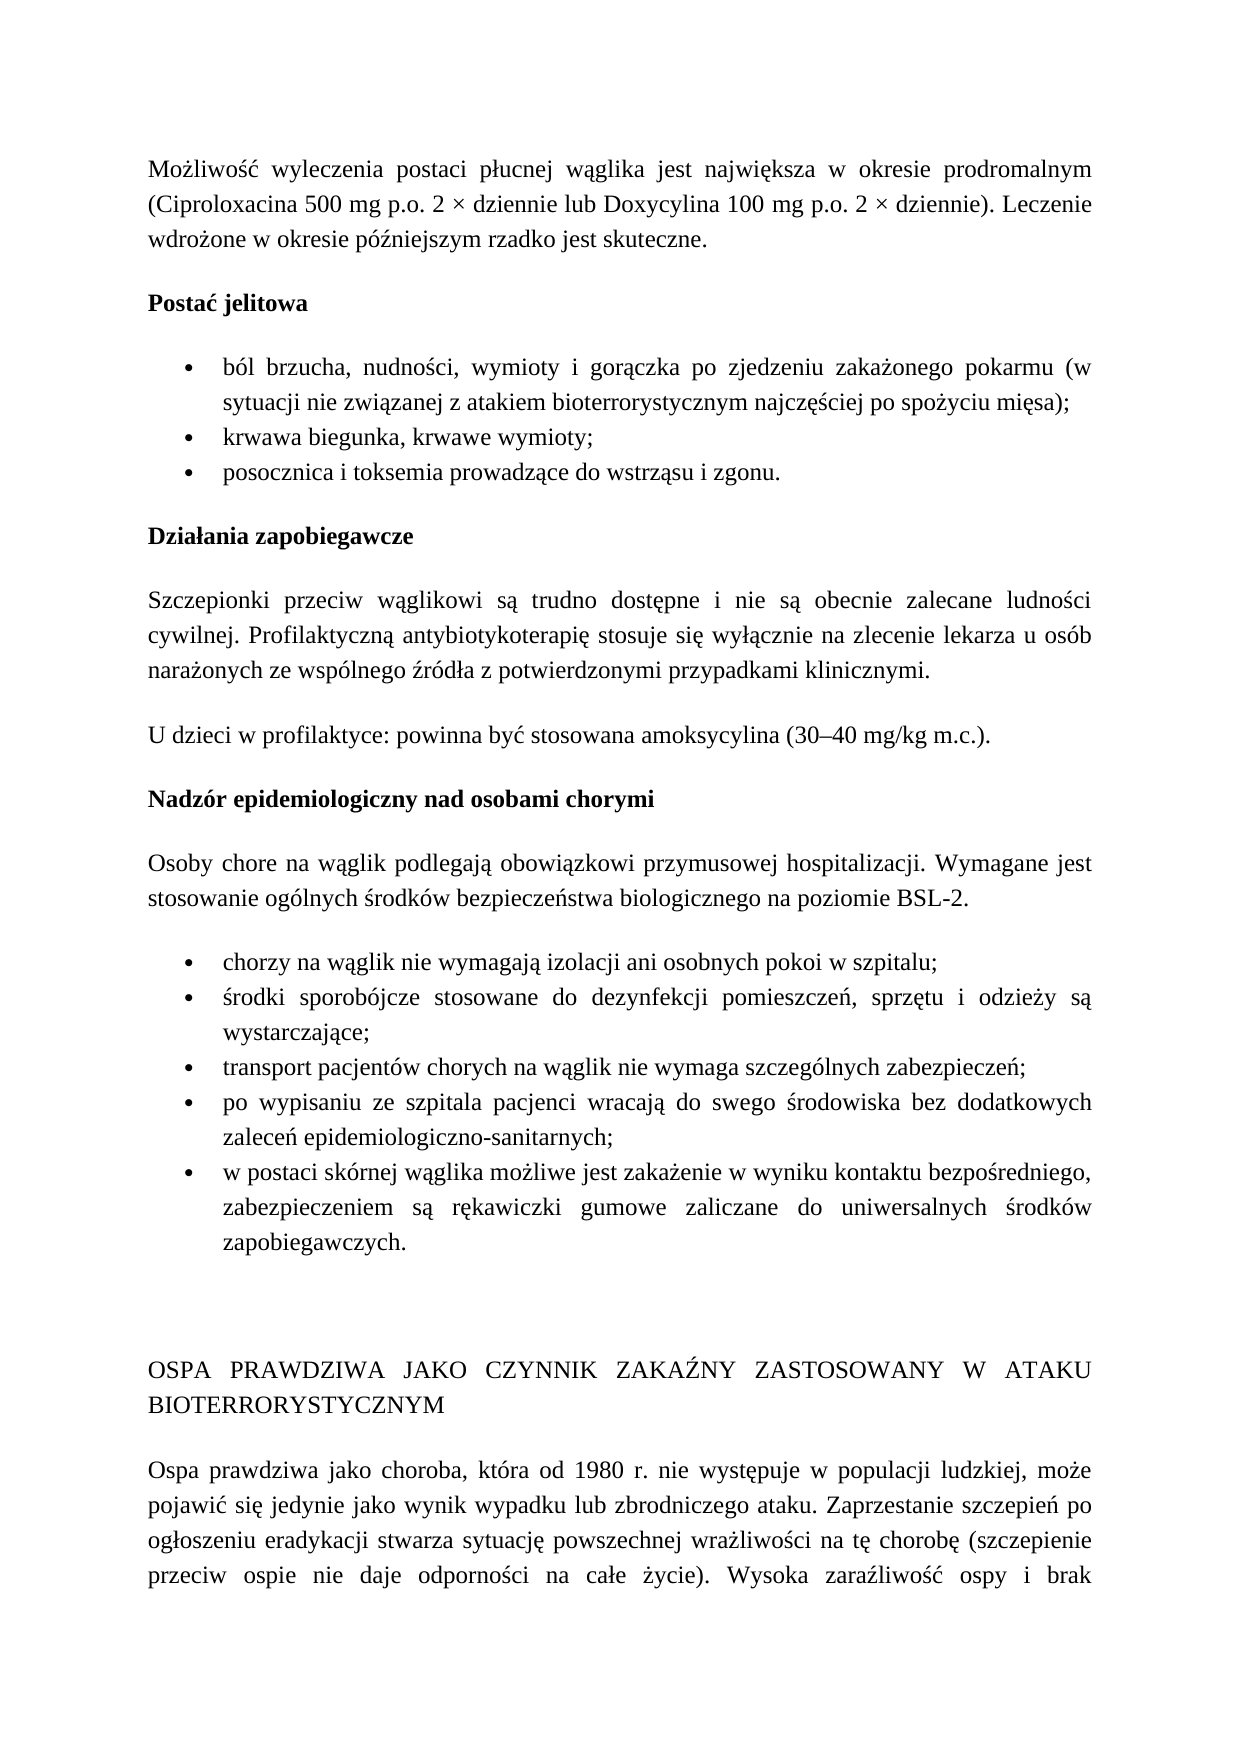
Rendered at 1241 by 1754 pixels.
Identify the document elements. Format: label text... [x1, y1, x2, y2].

list środki sporobójcze stosowane do dezynfekcji pomieszczeń, sprzętu i odzieży są wystarczające; [185, 976, 1093, 1046]
list chorzy na wąglik nie wymagają izolacji ani osobnych pokoi w szpitalu; [185, 941, 1093, 976]
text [148, 1448, 1093, 1588]
text Działania zapobiegawcze [148, 515, 1093, 550]
text Szczepionki przeciw wąglikowi są trudno dostępne i nie są obecnie zalecane ludności cywilnej. Profilaktyczną antybiotykoterapię stosuje się wyłącznie na zlecenie lekarza u osób narażonych ze wspólnego źródła z potwierdzonymi przypadkami klinicznymi. [148, 579, 1093, 684]
text Osoby chore na wąglik podlegają obowiązkowi przymusowej hospitalizacji. Wymagane jest stosowanie ogólnych środków bezpieczeństwa biologicznego na poziomie BSL-2. [148, 842, 1093, 912]
list krwawa biegunka, krwawe wymioty; [185, 416, 1093, 451]
text Możliwość wyleczenia postaci płucnej wąglika jest największa w okresie prodromalnym (Ciproloxacina 500 mg p.o. 2 × dziennie lub Doxycylina 100 mg p.o. 2 × dziennie). Leczenie wdrożone w okresie późniejszym rzadko jest skuteczne. [148, 148, 1093, 253]
text OSPA PRAWDZIWA JAKO CZYNNIK ZAKAŹNY ZASTOSOWANY W ATAKU BIOTERRORYSTYCZNYM [148, 1349, 1093, 1419]
text Nadzór epidemiologiczny nad osobami chorymi [148, 778, 1093, 813]
list transport pacjentów chorych na wąglik nie wymaga szczególnych zabezpieczeń; [185, 1046, 1093, 1081]
text Postać jelitowa [148, 282, 1093, 317]
text U dzieci w profilaktyce: powinna być stosowana amoksycylina (30–40 mg/kg m.c.). [148, 713, 1093, 748]
list po wypisaniu ze szpitala pacjenci wracają do swego środowiska bez dodatkowych zaleceń epidemiologiczno-sanitarnych; [185, 1081, 1093, 1151]
list w postaci skórnej wąglika możliwe jest zakażenie w wyniku kontaktu bezpośredniego, zabezpieczeniem są rękawiczki gumowe zaliczane do uniwersalnych środków zapobiegawczych. [185, 1151, 1093, 1256]
list ból brzucha, nudności, wymioty i gorączka po zjedzeniu zakażonego pokarmu (w sytuacji nie związanej z atakiem bioterrorystycznym najczęściej po spożyciu mięsa); [185, 346, 1093, 416]
list posocznica i toksemia prowadzące do wstrząsu i zgonu. [185, 451, 1093, 486]
